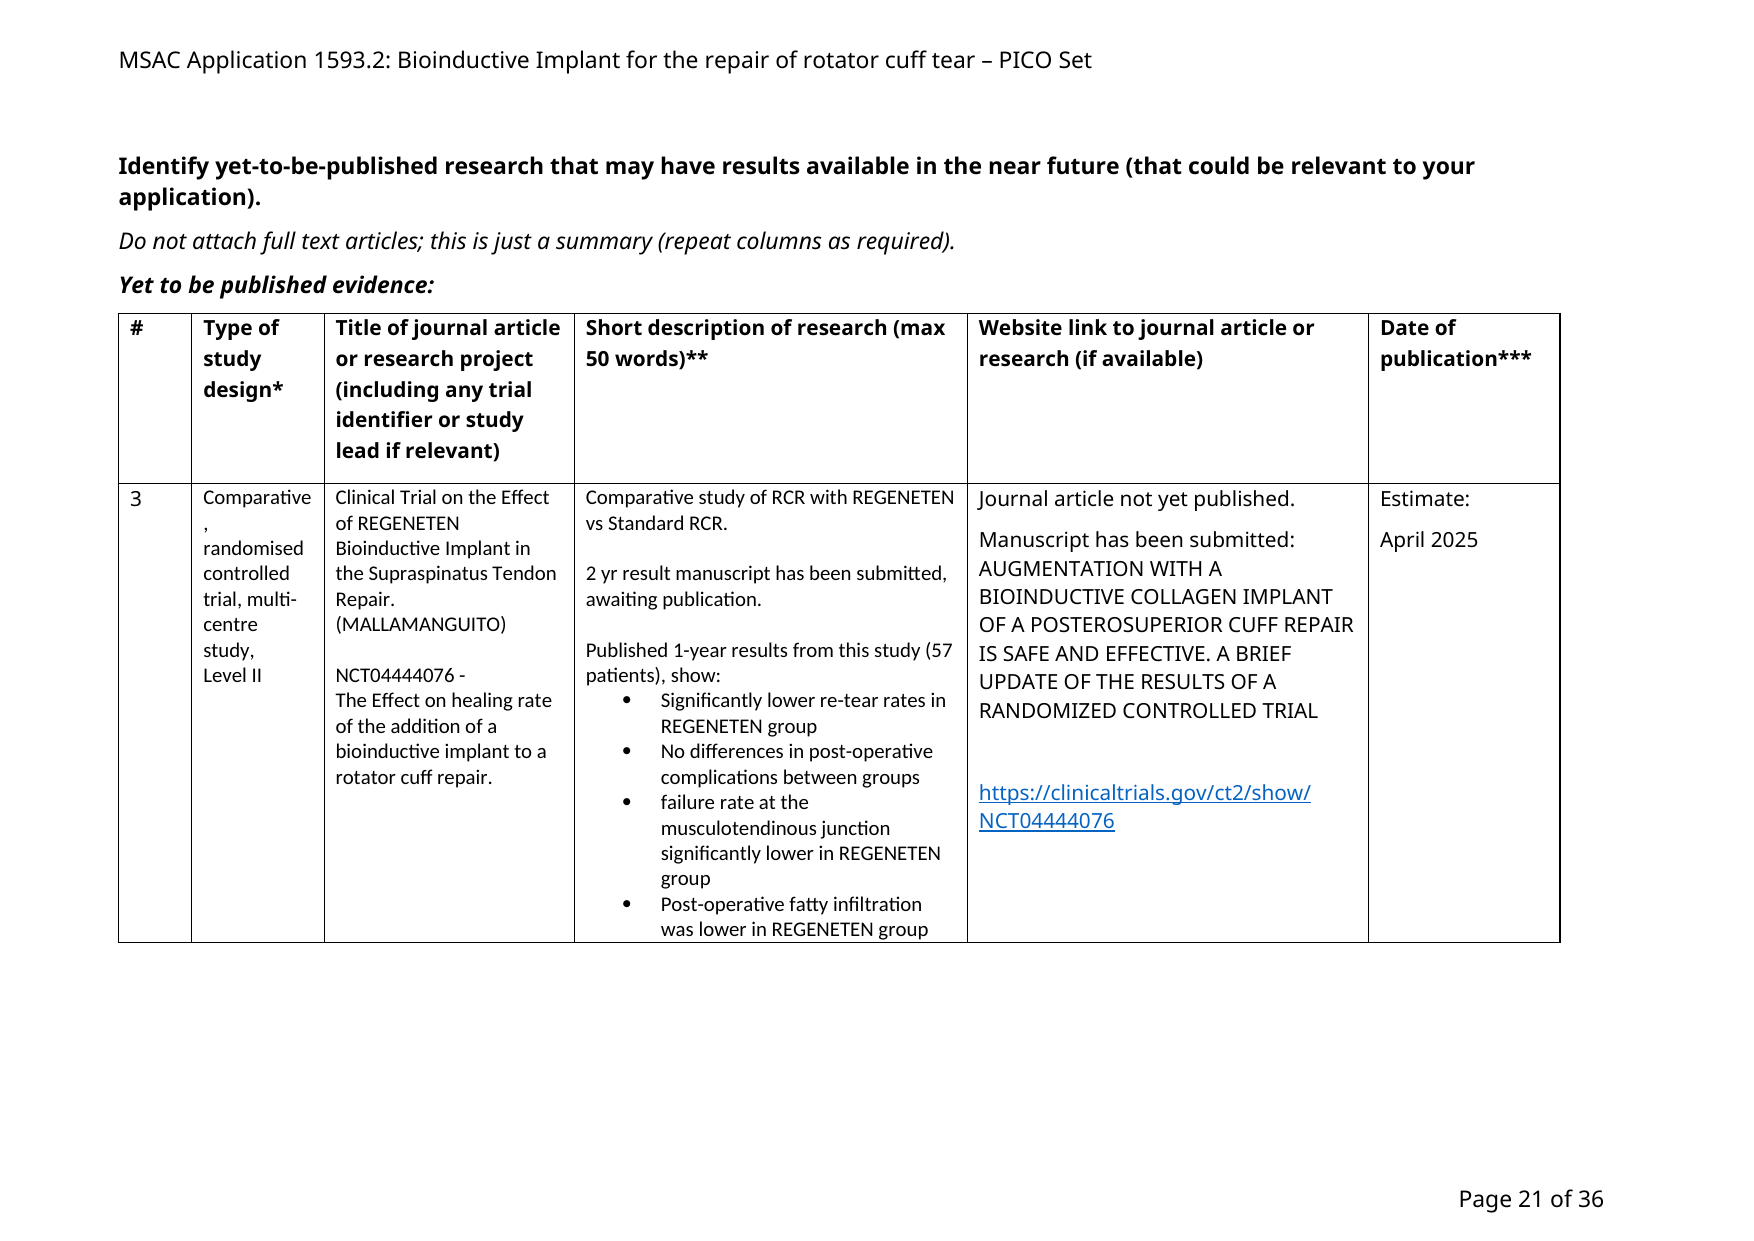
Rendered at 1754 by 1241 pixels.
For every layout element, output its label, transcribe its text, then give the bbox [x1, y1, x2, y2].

table_header # [119, 314, 191, 483]
table_header Website link to journal article or research (if available) [968, 314, 1368, 483]
table_cell Comparative study of RCR with REGENETEN vs Standard RCR. 2 yr result manuscript has been submitted, awaiting publication. Published 1-year results from this study (57 patients), show: Significantly lower re-tear rates in REGENETEN group No differences in post-operative complications between groups failure rate at the musculotendinous junction significantly lower in REGENETEN group Post-operative fatty infiltration was lower in REGENETEN group [575, 484, 967, 942]
table_header Short description of research (max 50 words)** [575, 314, 967, 483]
table_cell Estimate: April 2025 [1369, 484, 1559, 942]
table_cell 3 [119, 484, 191, 942]
text Do not attach full text articles; this is just a summary (repeat columns as required). [118, 225, 1604, 256]
table_header Title of journal article or research project (including any trial identifier or study lead if relevant) [325, 314, 574, 483]
table_cell Clinical Trial on the Effect of REGENETEN Bioinductive Implant in the Supraspinatus Tendon Repair. (MALLAMANGUITO) NCT04444076 - The Effect on healing rate of the addition of a bioinductive implant to a rotator cuff repair. [325, 484, 574, 942]
text Identify yet-to-be-published research that may have results available in the near future (that could be relevant to your application). [118, 150, 1604, 212]
table_cell Comparative, randomised controlled trial, multi-centre study, Level II [192, 484, 324, 942]
text Yet to be published evidence: [118, 269, 1604, 300]
table_header Type of study design* [192, 314, 324, 483]
table_header Date of publication*** [1369, 314, 1559, 483]
table_cell Journal article not yet published. Manuscript has been submitted: AUGMENTATION WITH A BIOINDUCTIVE COLLAGEN IMPLANT OF A POSTEROSUPERIOR CUFF REPAIR IS SAFE AND EFFECTIVE. A BRIEF UPDATE OF THE RESULTS OF A RANDOMIZED CONTROLLED TRIAL https://clinicaltrials.gov/ct2/show/NCT04444076 [968, 484, 1368, 942]
